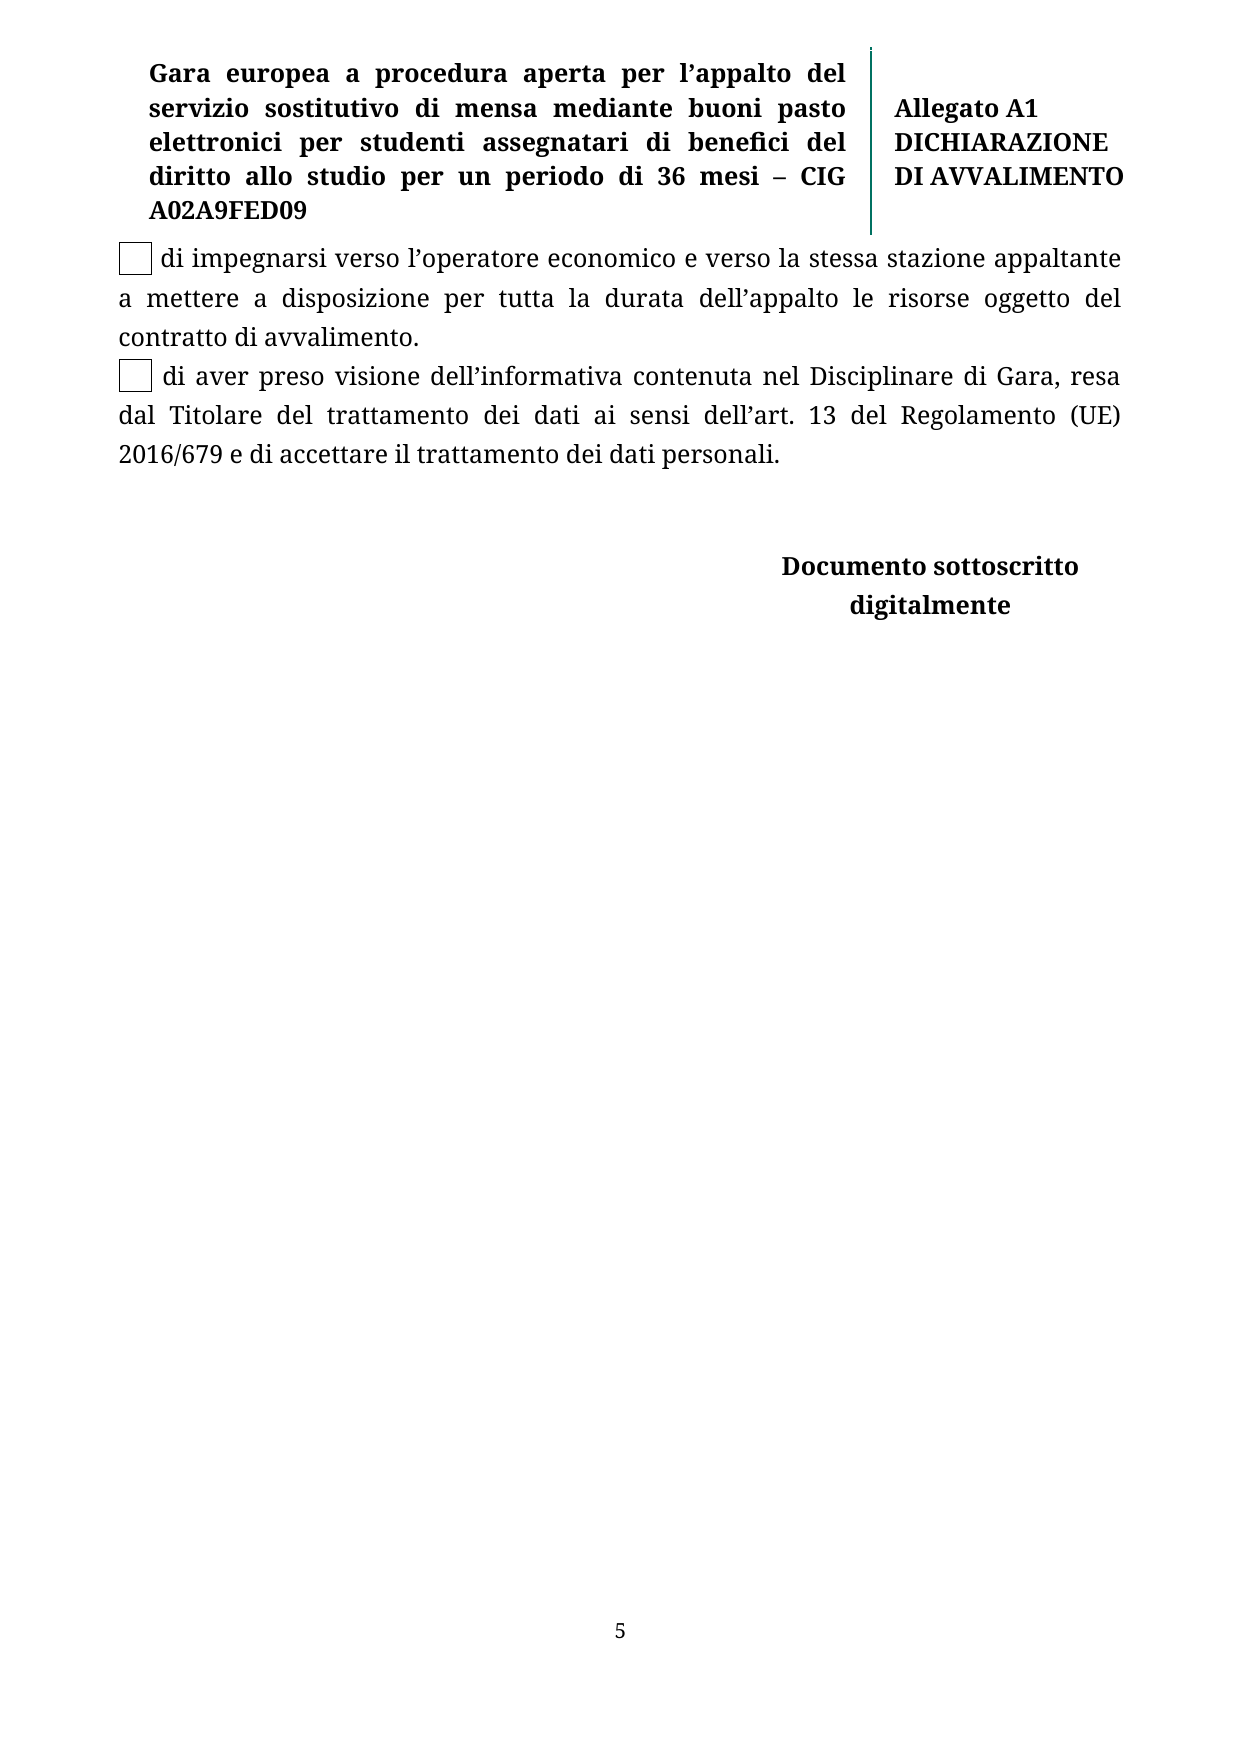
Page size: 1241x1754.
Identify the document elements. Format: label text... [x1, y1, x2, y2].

text di aver preso visione dell’informativa contenuta nel Disciplinare di Gara, resa dal Titolare del trattamento dei dati ai sensi dell’art. 13 del Regolamento (UE) 2016/679 e di accettare il trattamento dei dati personali. [118, 358, 1122, 471]
text di impegnarsi verso l’operatore economico e verso la stessa stazione appaltante a mettere a disposizione per tutta la durata dell’appalto le risorse oggetto del contratto di avvalimento. [118, 241, 1122, 353]
text Documento sottoscritto digitalmente [738, 548, 1122, 622]
